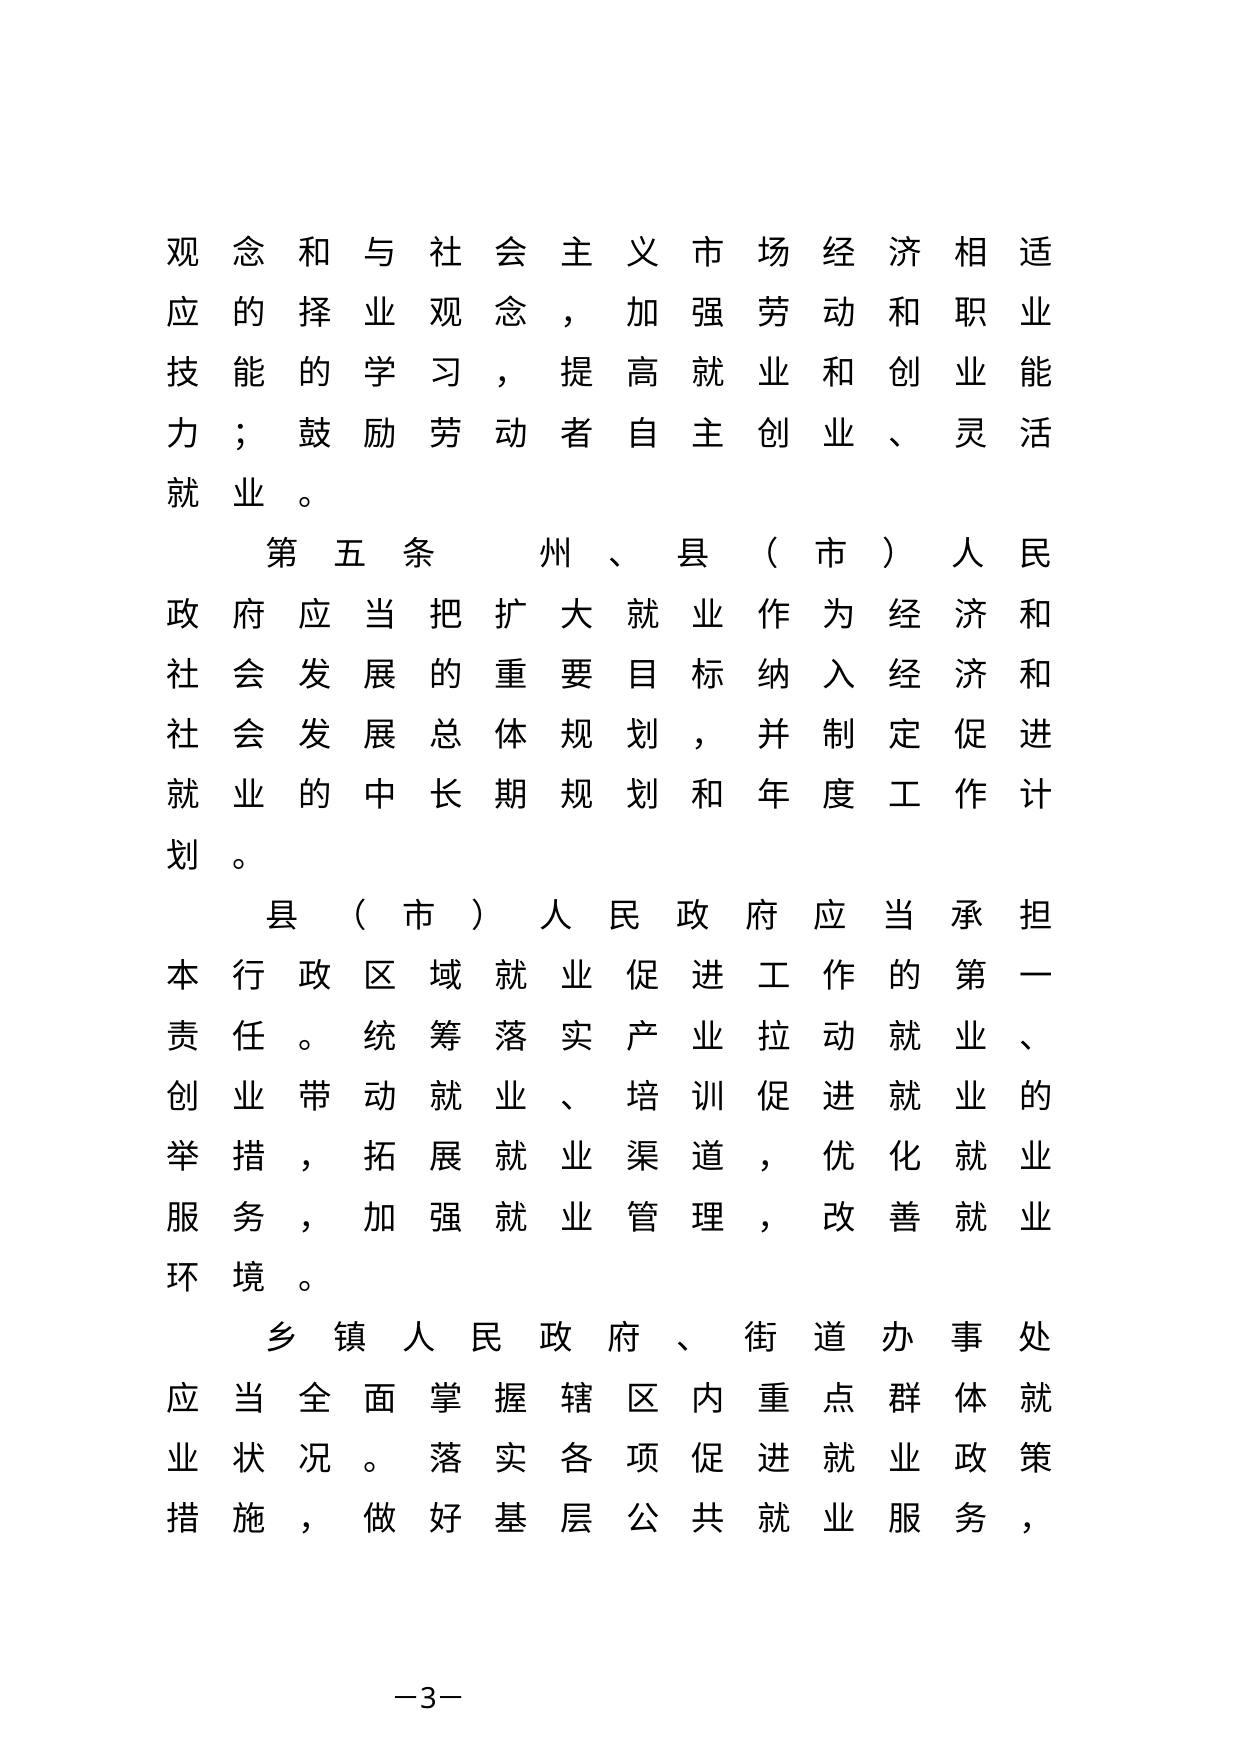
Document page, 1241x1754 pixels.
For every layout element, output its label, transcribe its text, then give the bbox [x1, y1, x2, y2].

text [167, 1305, 1085, 1546]
text 第五条 州、县（市）人民政府应当把扩大就业作为经济和社会发展的重要目标纳入经济和社会发展总体规划，并制定促进就业的中长期规划和年度工作计划。 [167, 521, 1085, 883]
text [167, 219, 1085, 521]
text 县（市）人民政府应当承担本行政区域就业促进工作的第一责任。统筹落实产业拉动就业、创业带动就业、培训促进就业的举措，拓展就业渠道，优化就业服务，加强就业管理，改善就业环境。 [167, 883, 1085, 1305]
